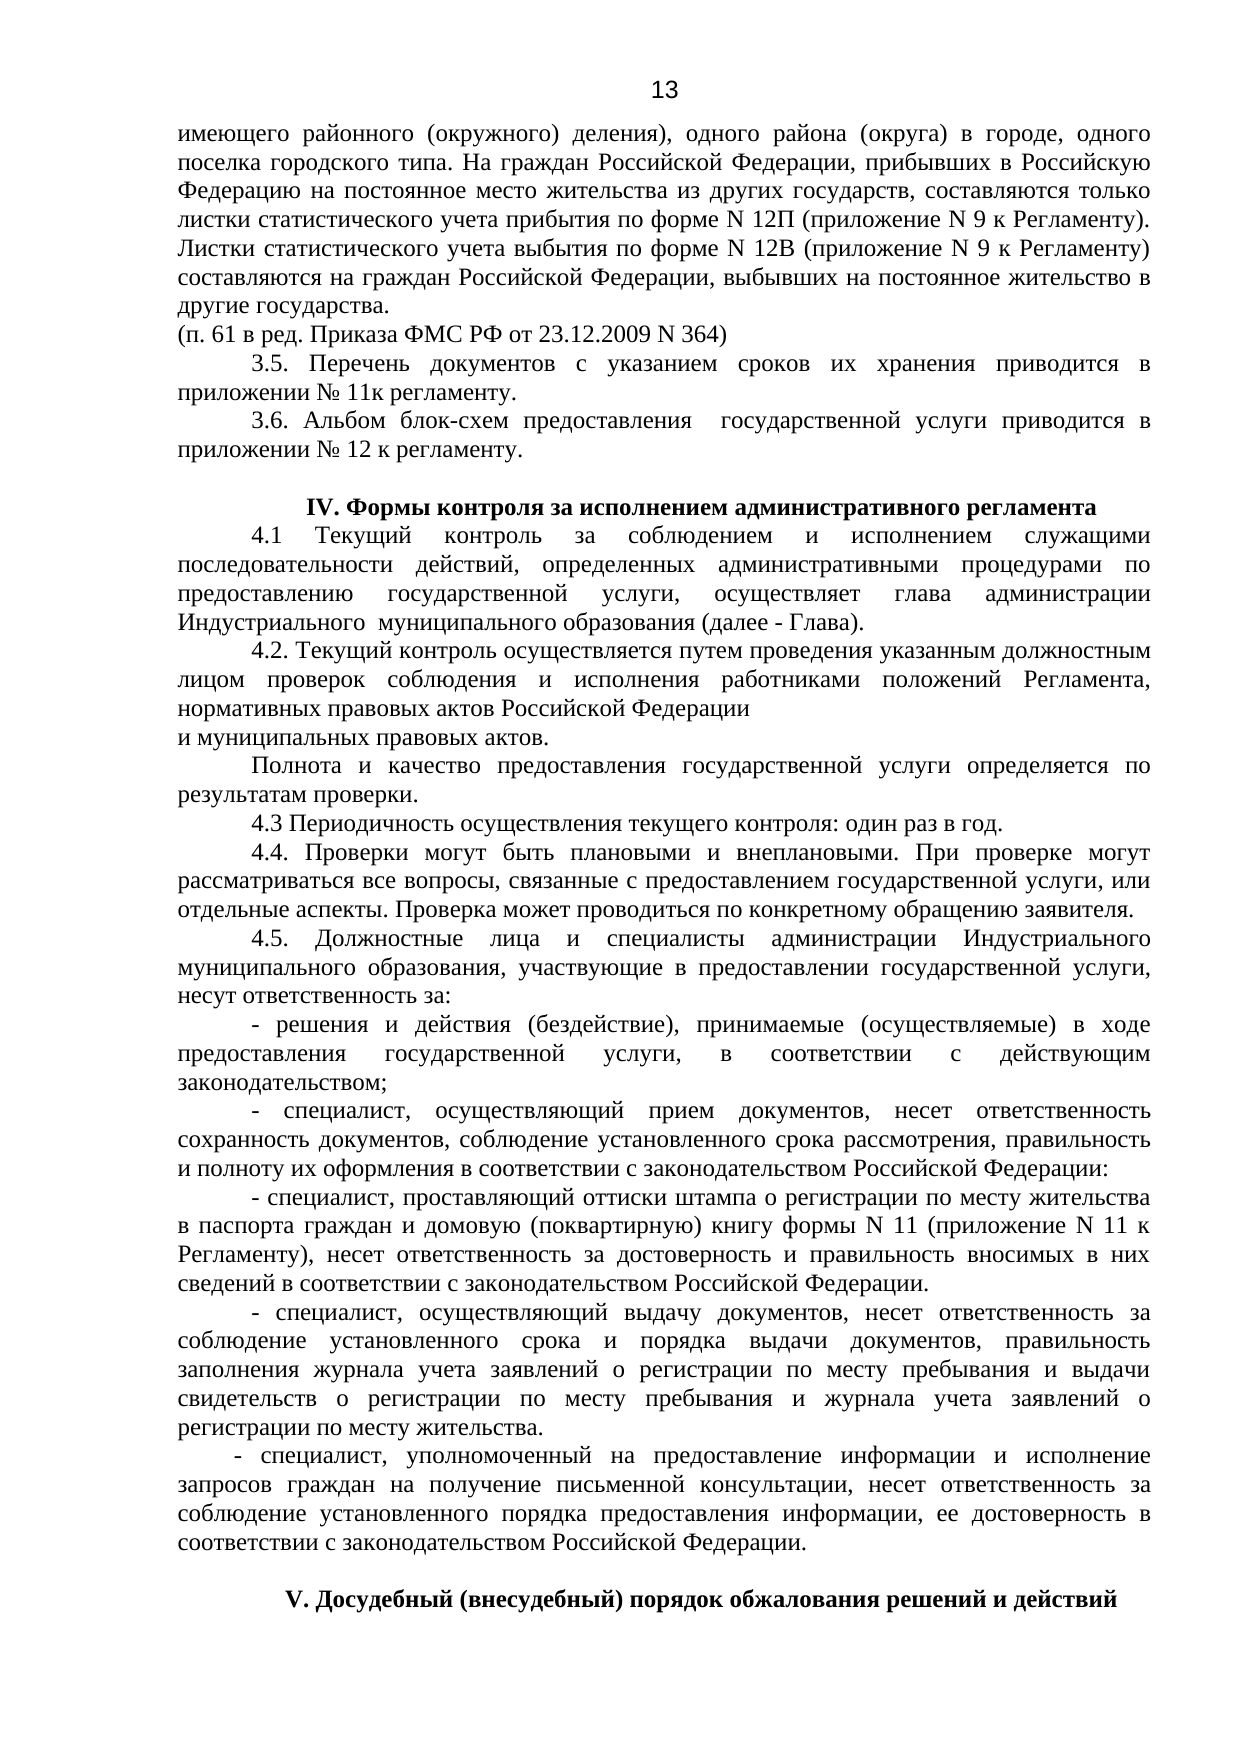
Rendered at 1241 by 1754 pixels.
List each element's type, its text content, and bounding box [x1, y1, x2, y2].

text - специалист, осуществляющий выдачу документов, несет ответственность за соблюдение установленного срока и порядка выдачи документов, правильность заполнения журнала учета заявлений о регистрации по месту пребывания и выдачи свидетельств о регистрации по месту пребывания и журнала учета заявлений о регистрации по месту жительства. [177, 1297, 1152, 1441]
text - решения и действия (бездействие), принимаемые (осуществляемые) в ходе предоставления государственной услуги, в соответствии с действующим законодательством; [177, 1009, 1152, 1096]
text 4.5. Должностные лица и специалисты администрации Индустриального муниципального образования, участвующие в предоставлении государственной услуги, несут ответственность за: [177, 923, 1152, 1009]
text (п. 61 в ред. Приказа ФМС РФ от 23.12.2009 N 364) [177, 319, 1152, 348]
text 3.5. Перечень документов с указанием сроков их хранения приводится в приложении № 11к регламенту. [177, 348, 1152, 406]
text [177, 1584, 1152, 1613]
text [177, 118, 1152, 319]
text Полнота и качество предоставления государственной услуги определяется по результатам проверки. [177, 751, 1152, 808]
text - специалист, проставляющий оттиски штампа о регистрации по месту жительства в паспорта граждан и домовую (поквартирную) книгу формы N 11 (приложение N 11 к Регламенту), несет ответственность за достоверность и правильность вносимых в них сведений в соответствии с законодательством Российской Федерации. [177, 1182, 1152, 1297]
text - специалист, осуществляющий прием документов, несет ответственность сохранность документов, соблюдение установленного срока рассмотрения, правильность и полноту их оформления в соответствии с законодательством Российской Федерации: [177, 1096, 1152, 1182]
text 4.4. Проверки могут быть плановыми и внеплановыми. При проверке могут рассматриваться все вопросы, связанные с предоставлением государственной услуги, или отдельные аспекты. Проверка может проводиться по конкретному обращению заявителя. [177, 837, 1152, 923]
text 4.1 Текущий контроль за соблюдением и исполнением служащими последовательности действий, определенных административными процедурами по предоставлению государственной услуги, осуществляет глава администрации Индустриального муниципального образования (далее - Глава). [177, 521, 1152, 636]
text и муниципальных правовых актов. [177, 722, 1152, 751]
text IV. Формы контроля за исполнением административного регламента [177, 492, 1152, 521]
text 3.6. Альбом блок-схем предоставления государственной услуги приводится в приложении № 12 к регламенту. [177, 406, 1152, 463]
text 4.2. Текущий контроль осуществляется путем проведения указанным должностным лицом проверок соблюдения и исполнения работниками положений Регламента, нормативных правовых актов Российской Федерации [177, 636, 1152, 722]
text 4.3 Периодичность осуществления текущего контроля: один раз в год. [177, 808, 1152, 837]
text - специалист, уполномоченный на предоставление информации и исполнение запросов граждан на получение письменной консультации, несет ответственность за соблюдение установленного порядка предоставления информации, ее достоверность в соответствии с законодательством Российской Федерации. [177, 1441, 1152, 1556]
